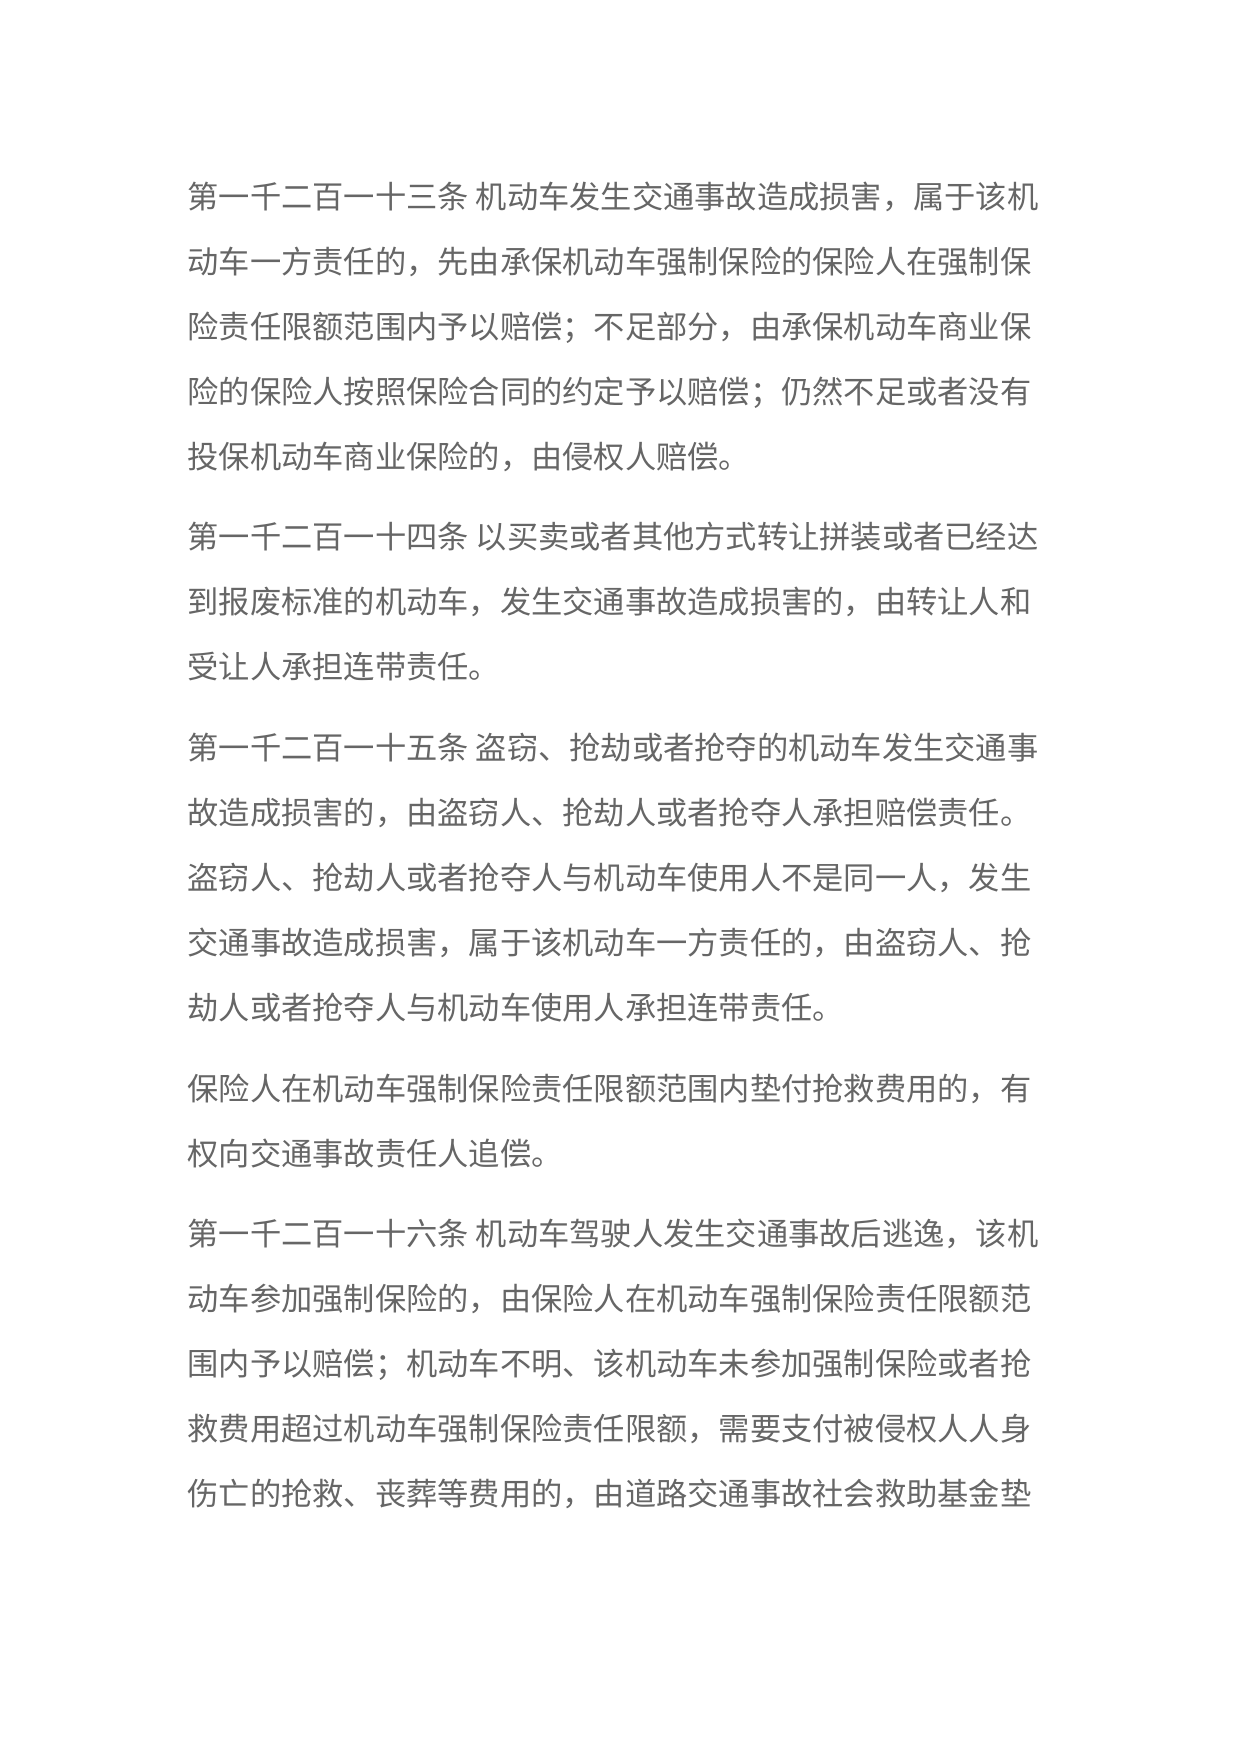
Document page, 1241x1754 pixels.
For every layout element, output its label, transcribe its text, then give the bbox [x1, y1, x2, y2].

text 第一千二百一十三条 机动车发生交通事故造成损害，属于该机动车一方责任的，先由承保机动车强制保险的保险人在强制保险责任限额范围内予以赔偿；不足部分，由承保机动车商业保险的保险人按照保险合同的约定予以赔偿；仍然不足或者没有投保机动车商业保险的，由侵权人赔偿。 [187, 162, 1053, 487]
text 保险人在机动车强制保险责任限额范围内垫付抢救费用的，有权向交通事故责任人追偿。 [187, 1054, 1053, 1184]
text 第一千二百一十五条 盗窃、抢劫或者抢夺的机动车发生交通事故造成损害的，由盗窃人、抢劫人或者抢夺人承担赔偿责任。盗窃人、抢劫人或者抢夺人与机动车使用人不是同一人，发生交通事故造成损害，属于该机动车一方责任的，由盗窃人、抢劫人或者抢夺人与机动车使用人承担连带责任。 [187, 713, 1053, 1038]
text 第一千二百一十四条 以买卖或者其他方式转让拼装或者已经达到报废标准的机动车，发生交通事故造成损害的，由转让人和受让人承担连带责任。 [187, 503, 1053, 698]
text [187, 1199, 1053, 1524]
